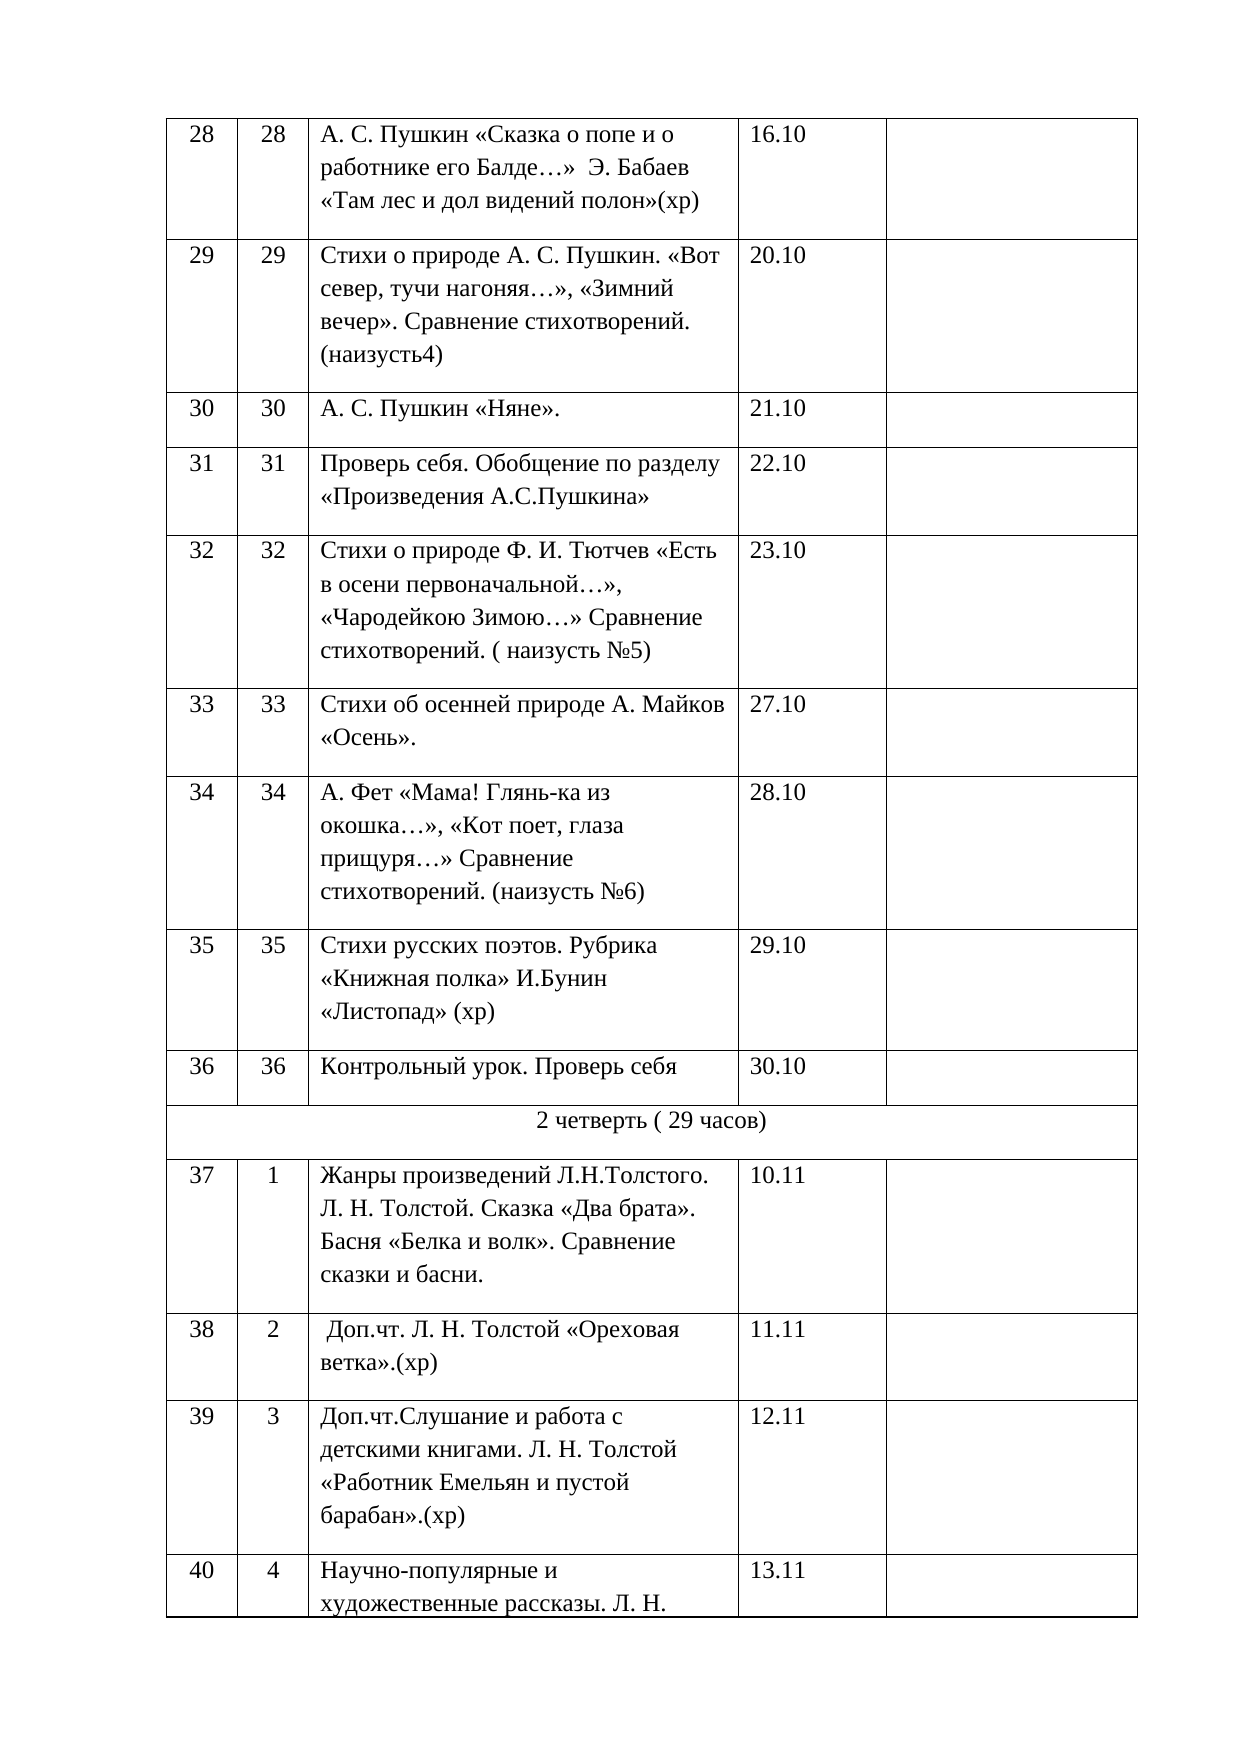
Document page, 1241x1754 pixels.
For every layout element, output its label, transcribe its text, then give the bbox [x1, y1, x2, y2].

table_cell [887, 1401, 1137, 1554]
table_cell 29 [238, 240, 308, 392]
table_cell [887, 777, 1137, 929]
table_cell 40 [167, 1555, 237, 1616]
table_cell А. Фет «Мама! Глянь-ка из окошка…», «Кот поет, глаза прищуря…» Сравнение стихотворений. (наизусть №6) [309, 777, 738, 929]
table_cell 34 [167, 777, 237, 929]
table_cell 30 [238, 393, 308, 447]
table_cell [887, 930, 1137, 1050]
table_cell 33 [167, 689, 237, 776]
table_cell Доп.чт. Л. Н. Толстой «Ореховая ветка».(хр) [309, 1314, 738, 1400]
table_cell 39 [167, 1401, 237, 1554]
table_cell 35 [238, 930, 308, 1050]
table_cell 36 [238, 1051, 308, 1104]
table_cell 35 [167, 930, 237, 1050]
table_cell 31 [167, 448, 237, 534]
table_cell [887, 119, 1137, 239]
table_cell 28.10 [739, 777, 886, 929]
table_cell 11.11 [739, 1314, 886, 1400]
table_cell [887, 536, 1137, 688]
table_cell 3 [238, 1401, 308, 1554]
table_cell 1 [238, 1160, 308, 1313]
table_cell 21.10 [739, 393, 886, 447]
table_cell 38 [167, 1314, 237, 1400]
table_cell 29 [167, 240, 237, 392]
table_cell 33 [238, 689, 308, 776]
table_cell 29.10 [739, 930, 886, 1050]
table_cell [309, 1555, 738, 1616]
table_cell Стихи русских поэтов. Рубрика «Книжная полка» И.Бунин «Листопад» (хр) [309, 930, 738, 1050]
table_cell 28 [238, 119, 308, 239]
table_cell 27.10 [739, 689, 886, 776]
table_cell Стихи о природе Ф. И. Тютчев «Есть в осени первоначальной…», «Чародейкою Зимою…» Сравнение стихотворений. ( наизусть №5) [309, 536, 738, 688]
table_cell 32 [238, 536, 308, 688]
table_cell 22.10 [739, 448, 886, 534]
table_cell [887, 1160, 1137, 1313]
table_cell [887, 1314, 1137, 1400]
table_cell Доп.чт.Слушание и работа с детскими книгами. Л. Н. Толстой «Работник Емельян и пустой барабан».(хр) [309, 1401, 738, 1554]
table_cell Контрольный урок. Проверь себя [309, 1051, 738, 1104]
table_cell 31 [238, 448, 308, 534]
table_cell 10.11 [739, 1160, 886, 1313]
table_cell 13.11 [739, 1555, 886, 1616]
table_cell Стихи об осенней природе А. Майков «Осень». [309, 689, 738, 776]
table_cell [887, 1051, 1137, 1104]
table_cell 20.10 [739, 240, 886, 392]
table_cell 23.10 [739, 536, 886, 688]
table_cell 37 [167, 1160, 237, 1313]
table_cell А. С. Пушкин «Няне». [309, 393, 738, 447]
table_cell 30.10 [739, 1051, 886, 1104]
table_cell Жанры произведений Л.Н.Толстого. Л. Н. Толстой. Сказка «Два брата». Басня «Белка и волк». Сравнение сказки и басни. [309, 1160, 738, 1313]
table_cell 2 четверть ( 29 часов) [167, 1106, 1137, 1159]
table_cell 2 [238, 1314, 308, 1400]
table_cell 16.10 [739, 119, 886, 239]
table_cell [887, 393, 1137, 447]
table_cell 4 [238, 1555, 308, 1616]
table_cell [887, 240, 1137, 392]
table_cell Проверь себя. Обобщение по разделу «Произведения А.С.Пушкина» [309, 448, 738, 534]
table_cell [887, 448, 1137, 534]
table_cell А. С. Пушкин «Сказка о попе и о работнике его Балде…» Э. Бабаев «Там лес и дол видений полон»(хр) [309, 119, 738, 239]
table_cell [887, 1555, 1137, 1616]
table_cell [887, 689, 1137, 776]
table_cell 34 [238, 777, 308, 929]
table_cell 12.11 [739, 1401, 886, 1554]
table_cell 28 [167, 119, 237, 239]
table_cell 36 [167, 1051, 237, 1104]
table_cell 30 [167, 393, 237, 447]
table_cell 32 [167, 536, 237, 688]
table_cell Стихи о природе А. С. Пушкин. «Вот север, тучи нагоняя…», «Зимний вечер». Сравнение стихотворений. (наизусть4) [309, 240, 738, 392]
